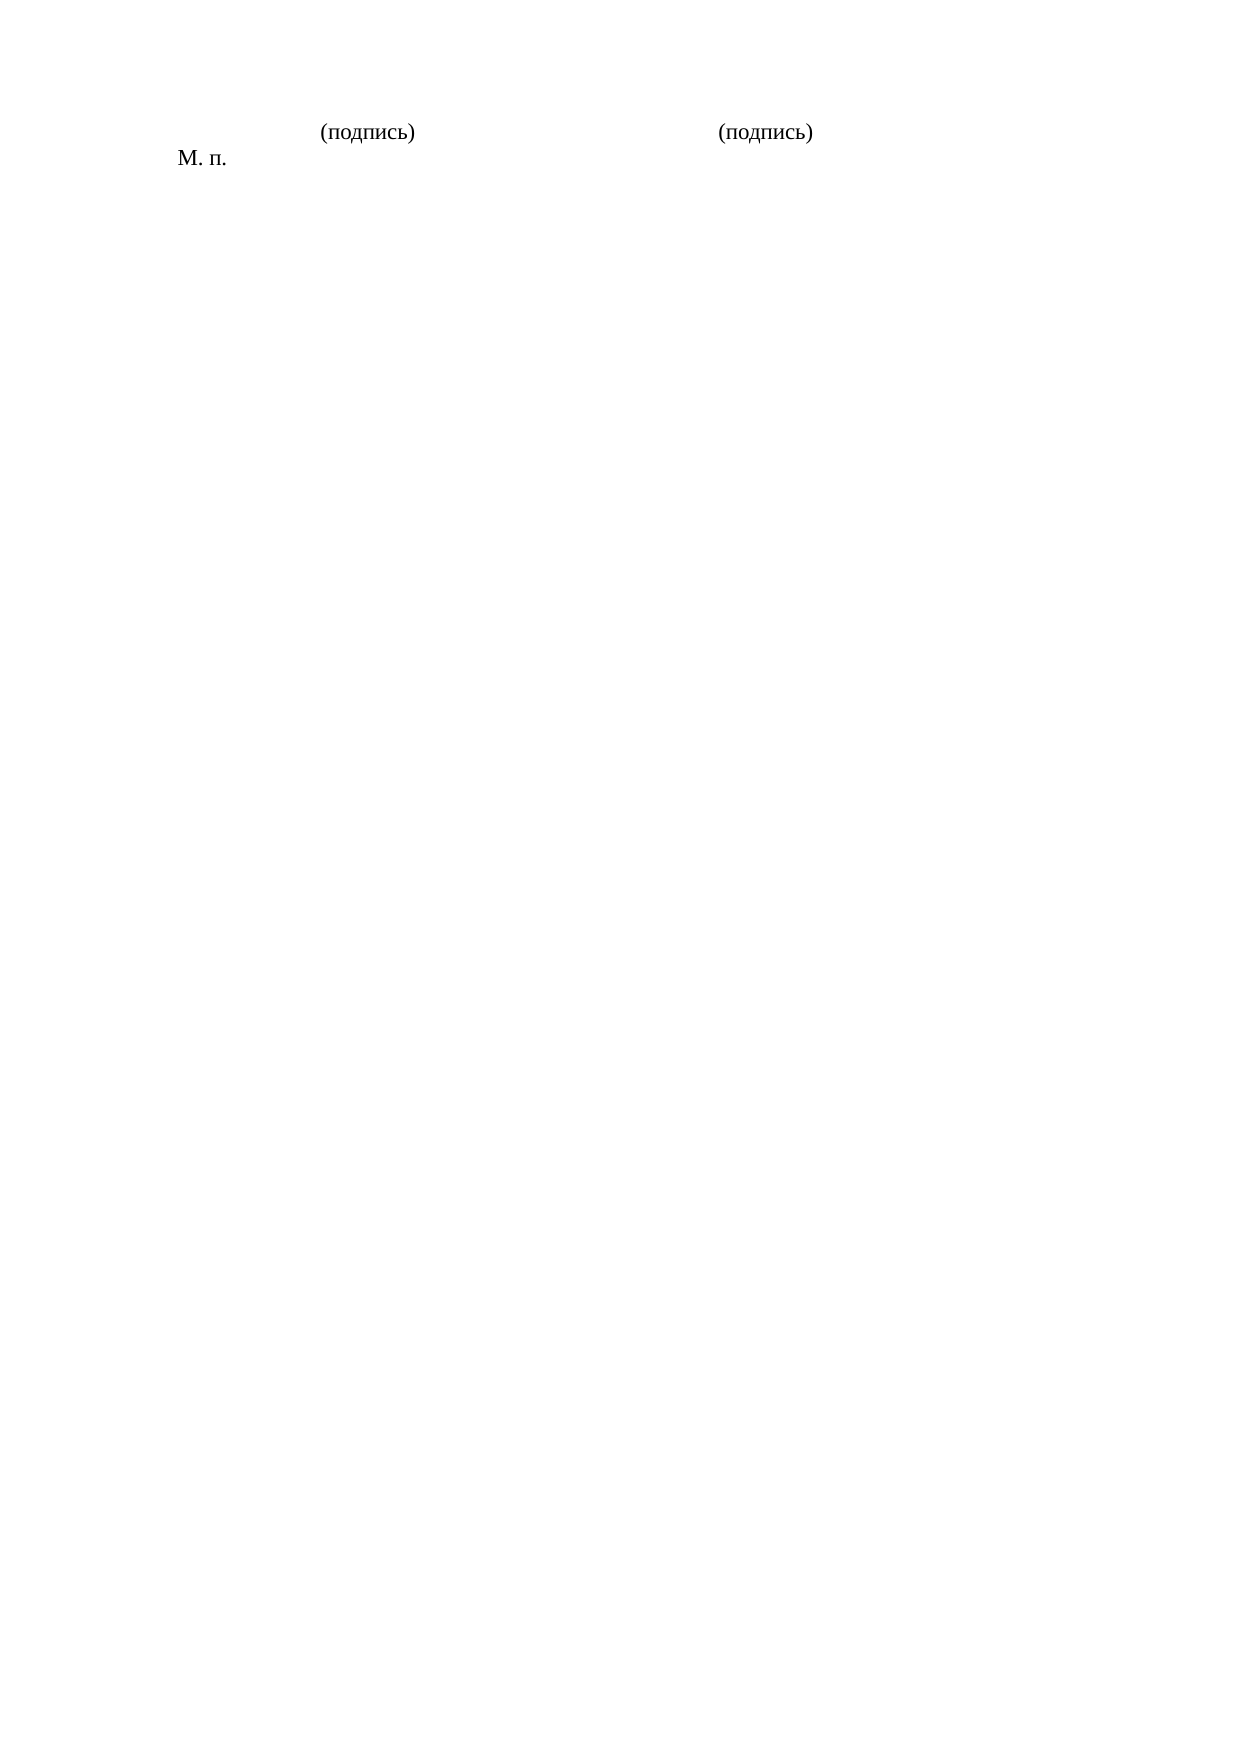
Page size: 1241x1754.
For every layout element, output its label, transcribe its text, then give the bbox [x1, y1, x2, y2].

text (подпись) (подпись) [177, 118, 1152, 144]
text М. п. [177, 144, 1152, 171]
